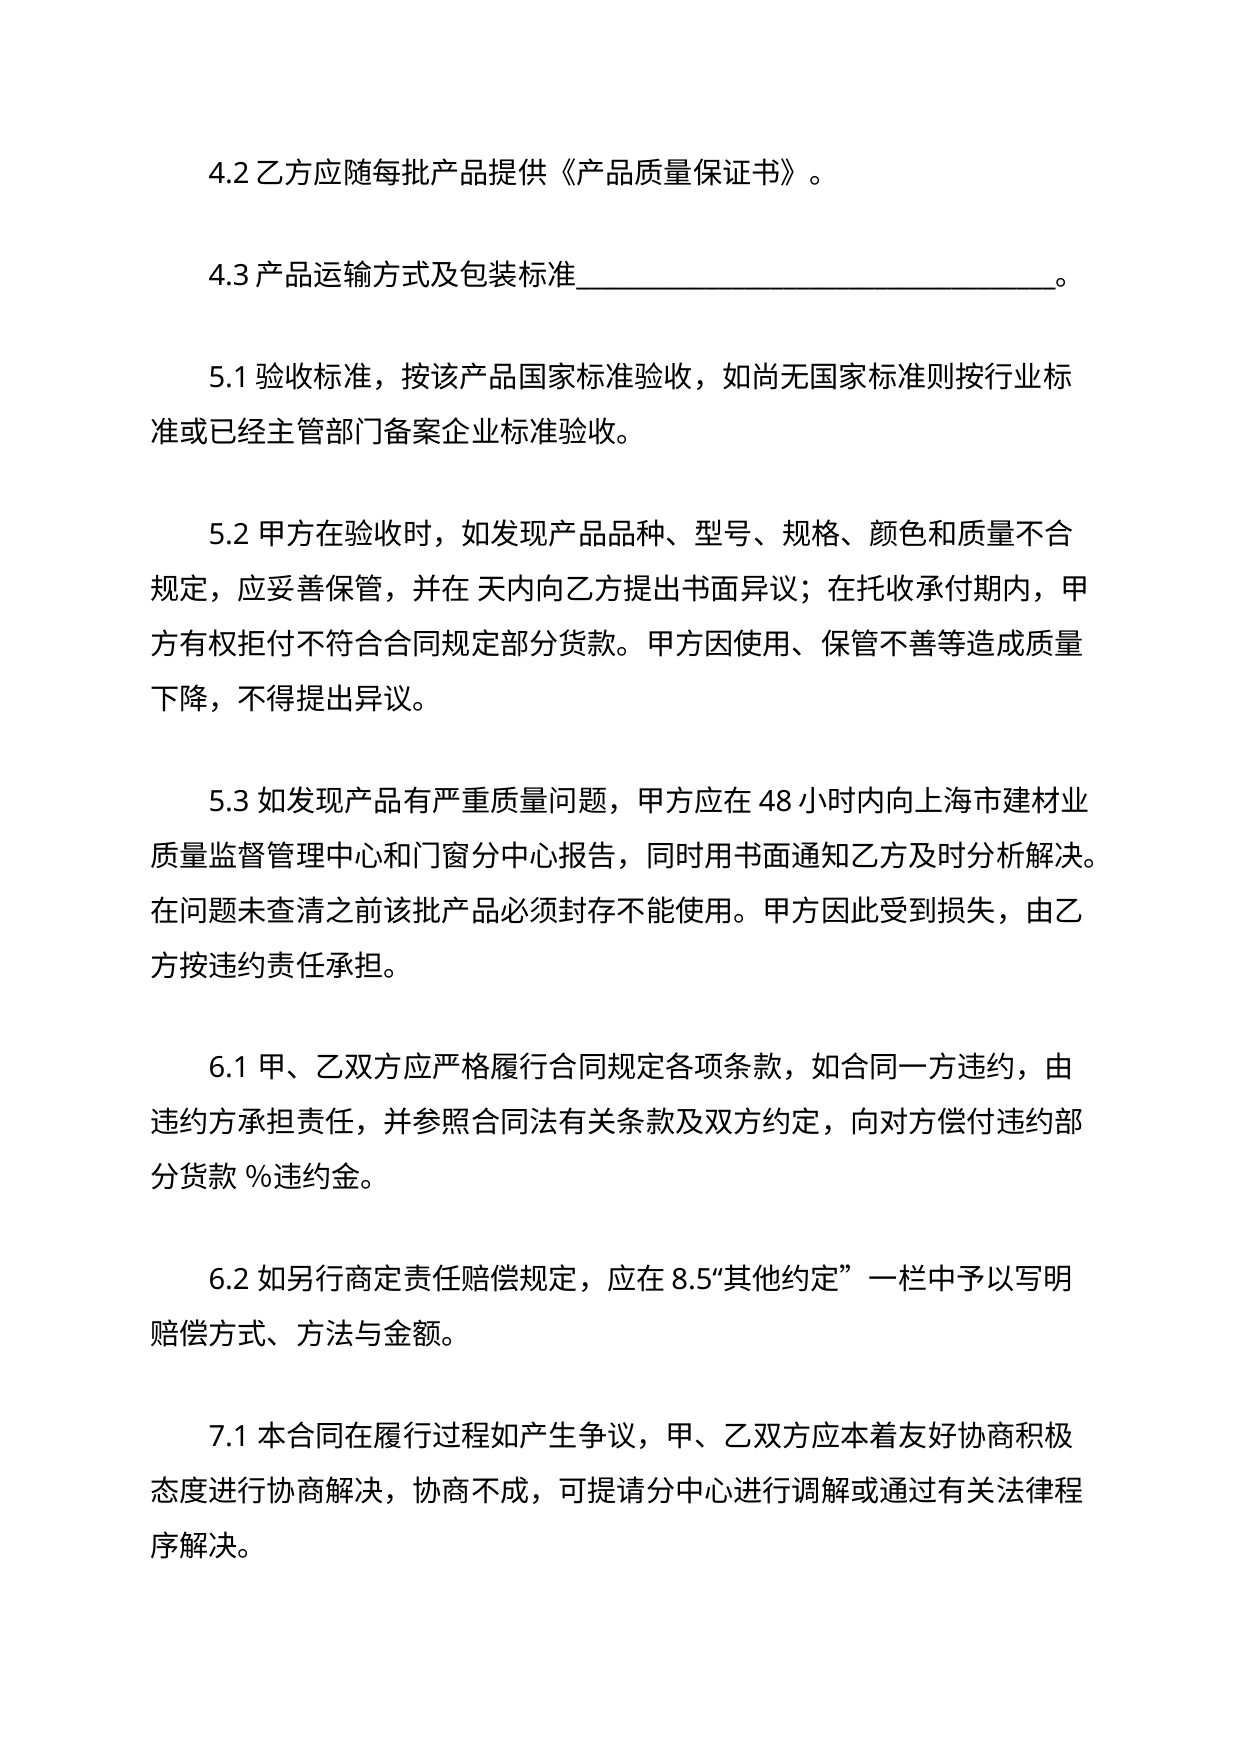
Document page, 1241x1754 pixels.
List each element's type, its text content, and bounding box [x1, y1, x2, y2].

text 5.2 甲方在验收时，如发现产品品种、型号、规格、颜色和质量不合规定，应妥善保管，并在 天内向乙方提出书面异议；在托收承付期内，甲方有权拒付不符合合同规定部分货款。甲方因使用、保管不善等造成质量下降，不得提出异议。 [150, 511, 1090, 718]
text 6.2 如另行商定责任赔偿规定，应在8.5“其他约定”一栏中予以写明赔偿方式、方法与金额。 [150, 1256, 1090, 1353]
text 4.2乙方应随每批产品提供《产品质量保证书》。 [150, 150, 1090, 192]
text 5.3 如发现产品有严重质量问题，甲方应在48小时内向上海市建材业质量监督管理中心和门窗分中心报告，同时用书面通知乙方及时分析解决。在问题未查清之前该批产品必须封存不能使用。甲方因此受到损失，由乙方按违约责任承担。 [150, 777, 1090, 984]
text 7.1 本合同在履行过程如产生争议，甲、乙双方应本着友好协商积极态度进行协商解决，协商不成，可提请分中心进行调解或通过有关法律程序解决。 [150, 1412, 1090, 1564]
text 5.1验收标准，按该产品国家标准验收，如尚无国家标准则按行业标准或已经主管部门备案企业标准验收。 [150, 354, 1090, 451]
text 4.3产品运输方式及包装标准_____________________________________。 [150, 252, 1090, 294]
text 6.1 甲、乙双方应严格履行合同规定各项条款，如合同一方违约，由违约方承担责任，并参照合同法有关条款及双方约定，向对方偿付违约部分货款 ％违约金。 [150, 1044, 1090, 1196]
